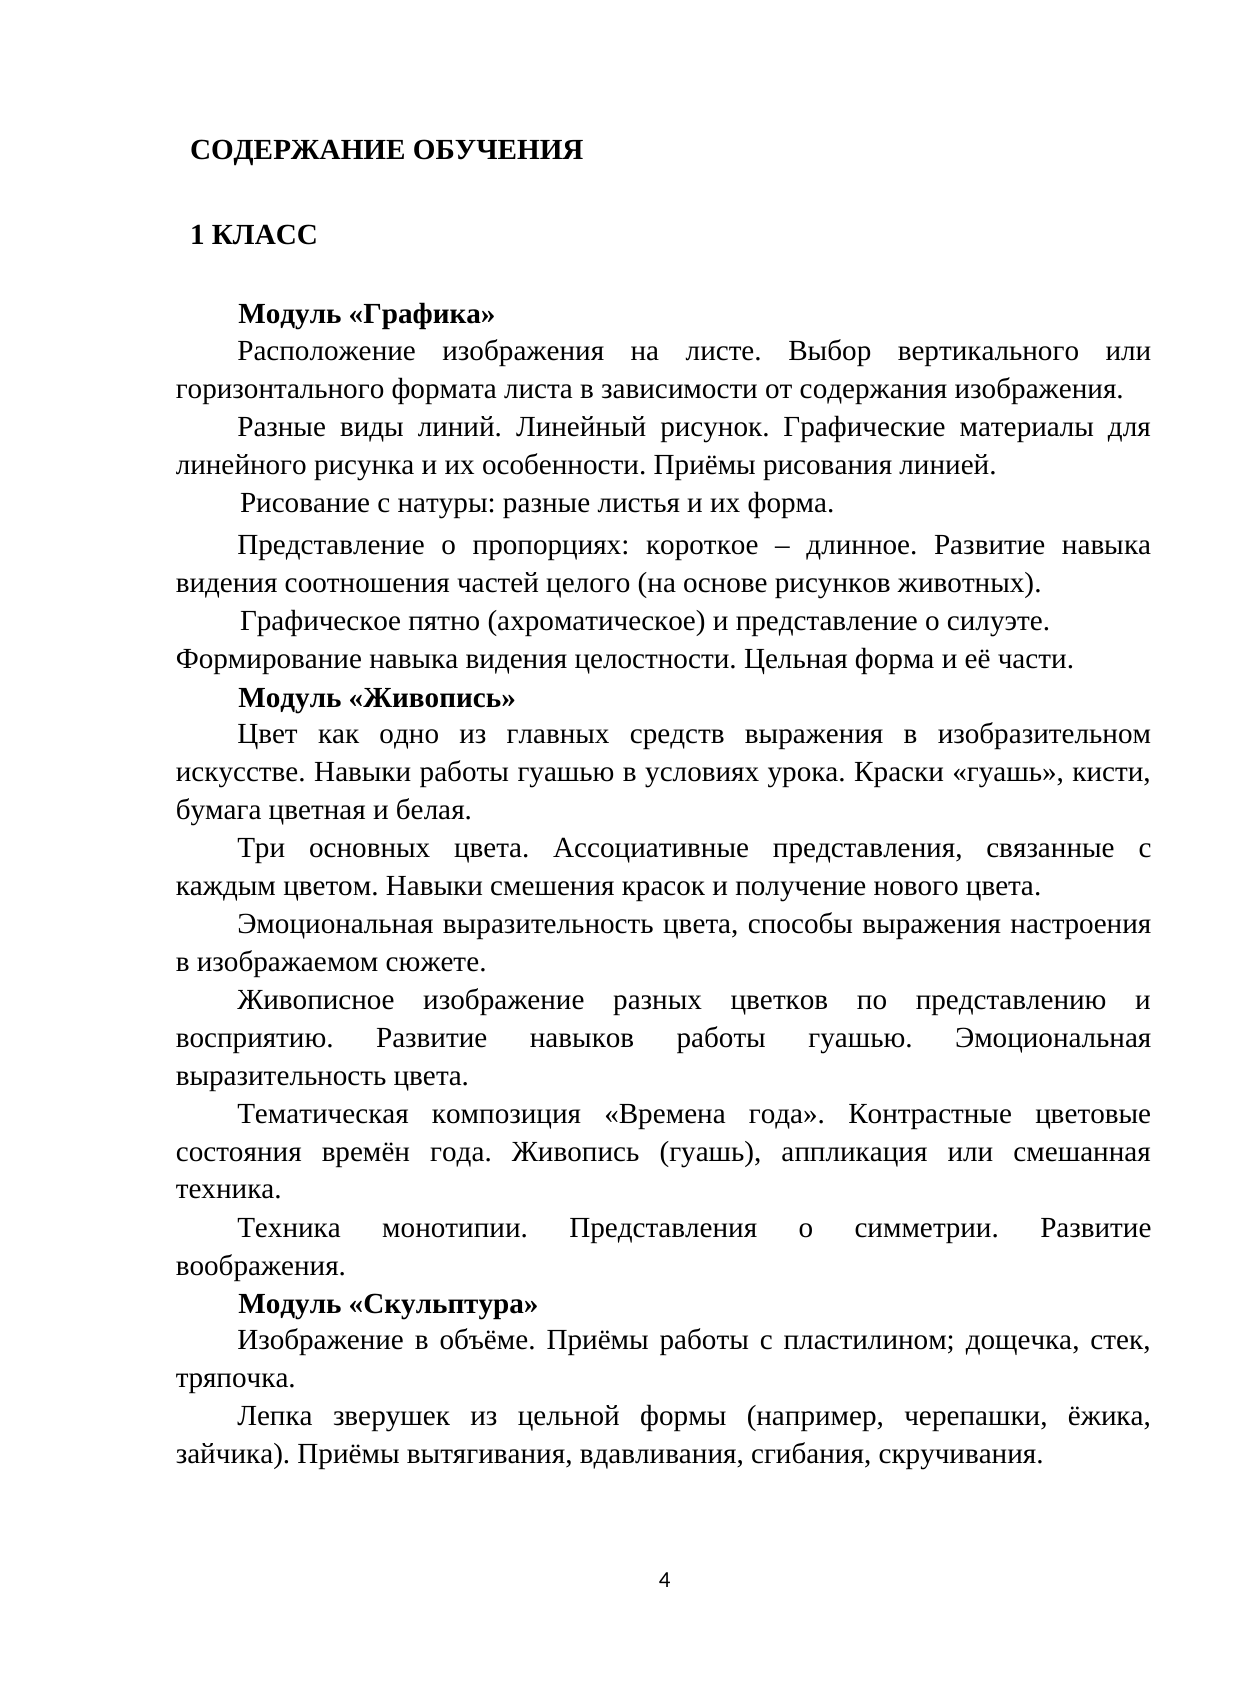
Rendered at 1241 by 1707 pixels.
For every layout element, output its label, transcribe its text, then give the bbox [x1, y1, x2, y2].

text Расположение изображения на листе. Выбор вертикального или горизонтального формата листа в зависимости от содержания изображения. [176, 333, 1152, 404]
text Лепка зверушек из цельной формы (например, черепашки, ёжика, зайчика). Приёмы вытягивания, вдавливания, сгибания, скручивания. [176, 1398, 1152, 1470]
text Разные виды линий. Линейный рисунок. Графические материалы для линейного рисунка и их особенности. Приёмы рисования линией. [176, 409, 1152, 480]
text Живописное изображение разных цветков по представлению и восприятию. Развитие навыков работы гуашью. Эмоциональная выразительность цвета. [176, 982, 1152, 1091]
subtitle Модуль «Живопись» [238, 680, 1151, 713]
text СОДЕРЖАНИЕ ОБУЧЕНИЯ [190, 132, 1177, 166]
text Эмоциональная выразительность цвета, способы выражения настроения в изображаемом сюжете. [176, 906, 1152, 977]
text Изображение в объёме. Приёмы работы с пластилином; дощечка, стек, тряпочка. [176, 1322, 1152, 1394]
text 1 КЛАСС [190, 217, 1177, 251]
subtitle Модуль «Графика» [238, 296, 1151, 330]
subtitle Модуль «Скульптура» [238, 1286, 1151, 1319]
text Рисование с натуры: разные листья и их форма. [240, 485, 1152, 518]
text Три основных цвета. Ассоциативные представления, связанные с каждым цветом. Навыки смешения красок и получение нового цвета. [176, 830, 1152, 901]
text Тематическая композиция «Времена года». Контрастные цветовые состояния времён года. Живопись (гуашь), аппликация или смешанная техника. [176, 1096, 1152, 1205]
text Графическое пятно (ахроматическое) и представление о силуэте. [240, 603, 1152, 637]
text Техника монотипии. Представления о симметрии. Развитие воображения. [176, 1210, 1152, 1281]
text Формирование навыка видения целостности. Цельная форма и её части. [176, 642, 1152, 675]
text Цвет как одно из главных средств выражения в изобразительном искусстве. Навыки работы гуашью в условиях урока. Краски «гуашь», кисти, бумага цветная и белая. [176, 716, 1152, 825]
text Представление о пропорциях: короткое – длинное. Развитие навыка видения соотношения частей целого (на основе рисунков животных). [176, 527, 1152, 599]
